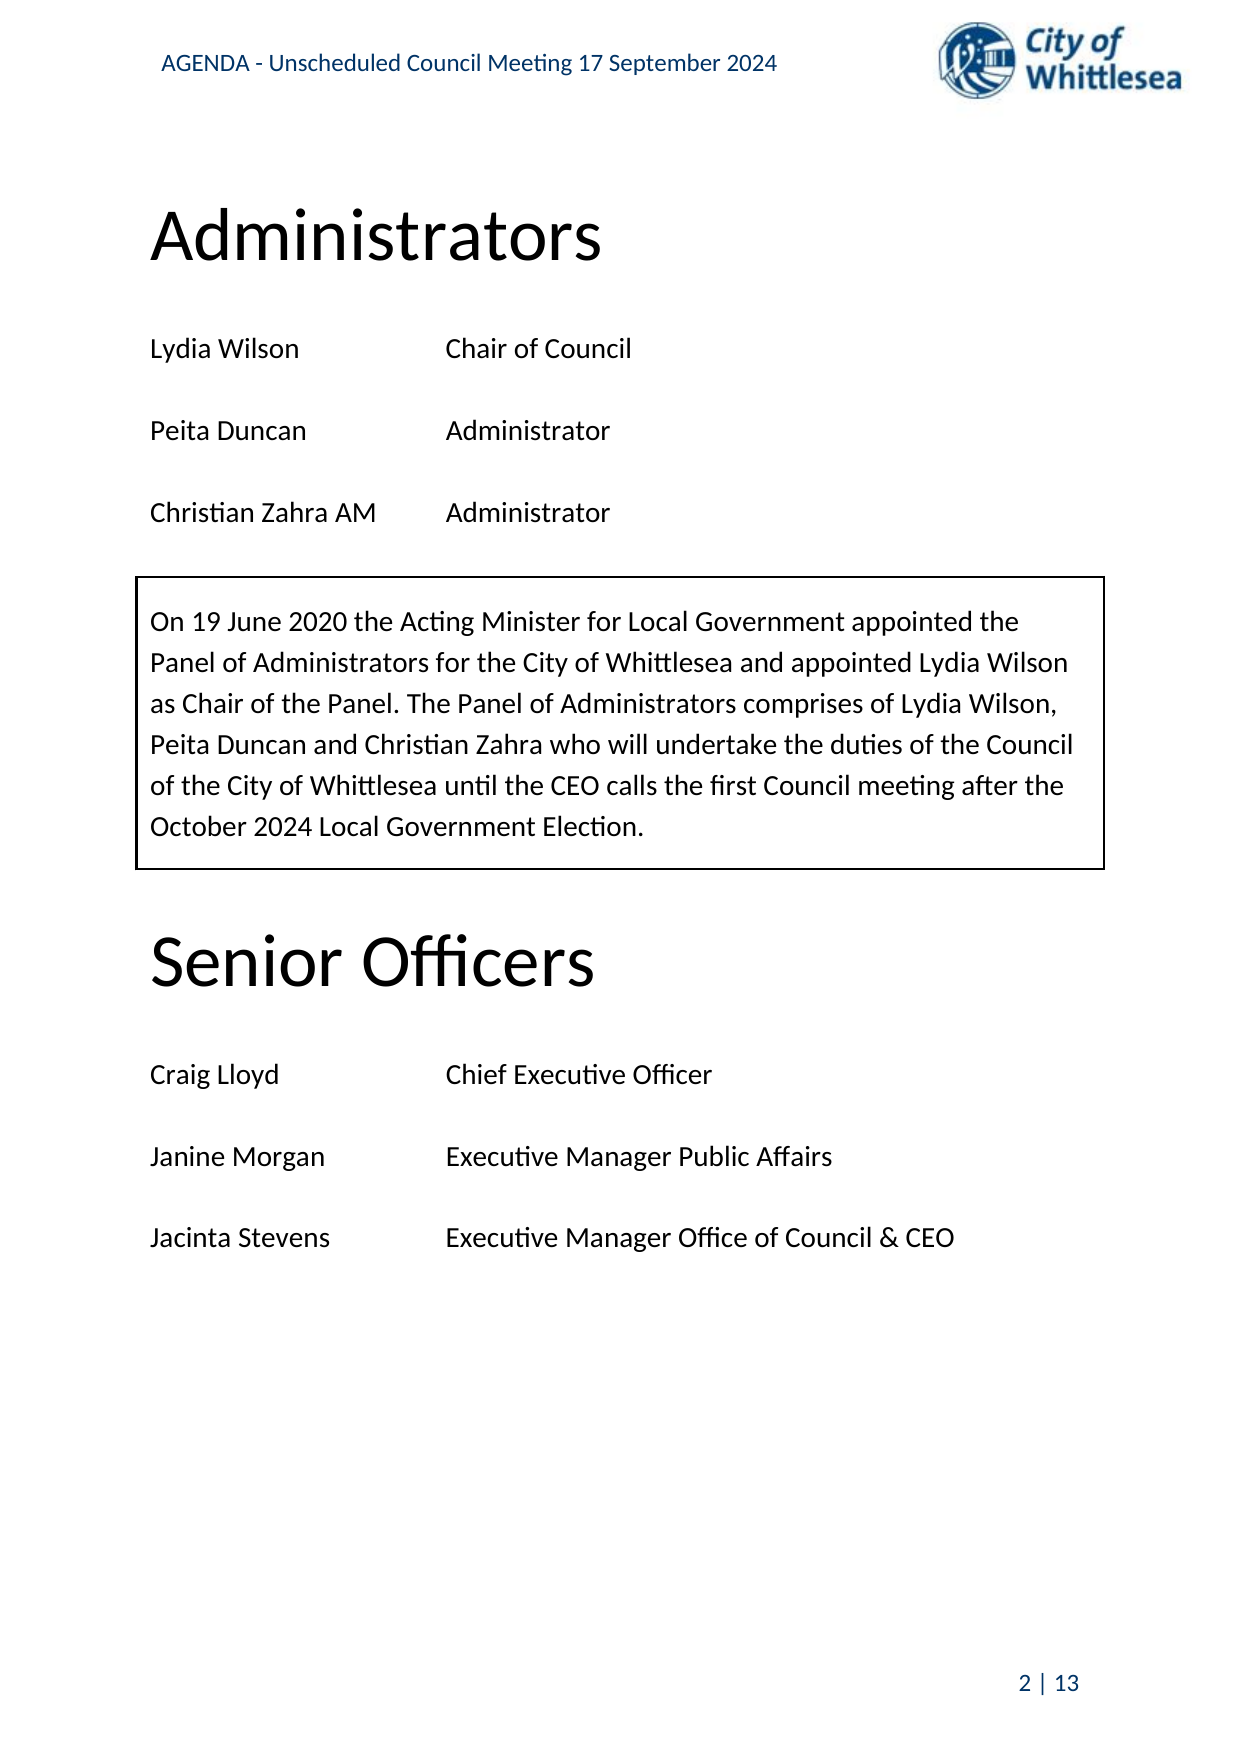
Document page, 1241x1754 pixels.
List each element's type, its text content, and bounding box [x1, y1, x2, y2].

text Janine Morgan Executive Manager Public Affairs [150, 1138, 1090, 1173]
picture [0, 0, 1241, 127]
text Christian Zahra AM Administrator [150, 494, 1090, 529]
text Peita Duncan Administrator [150, 412, 1090, 448]
text Craig Lloyd Chief Executive Officer [150, 1056, 1090, 1091]
text Administrators [150, 187, 1090, 279]
text Lydia Wilson Chair of Council [150, 330, 1090, 366]
text Jacinta Stevens Executive Manager Office of Council & CEO [150, 1219, 1090, 1255]
text On 19 June 2020 the Acting Minister for Local Government appointed the Panel of Administrators for the City of Whittlesea and appointed Lydia Wilson as Chair of the Panel. The Panel of Administrators comprises of Lydia Wilson, Peita Duncan and Christian Zahra who will undertake the duties of the Council of the City of Whittlesea until the CEO calls the first Council meeting after the October 2024 Local Government Election. [138, 578, 1103, 868]
text Senior Officers [150, 913, 1090, 1005]
